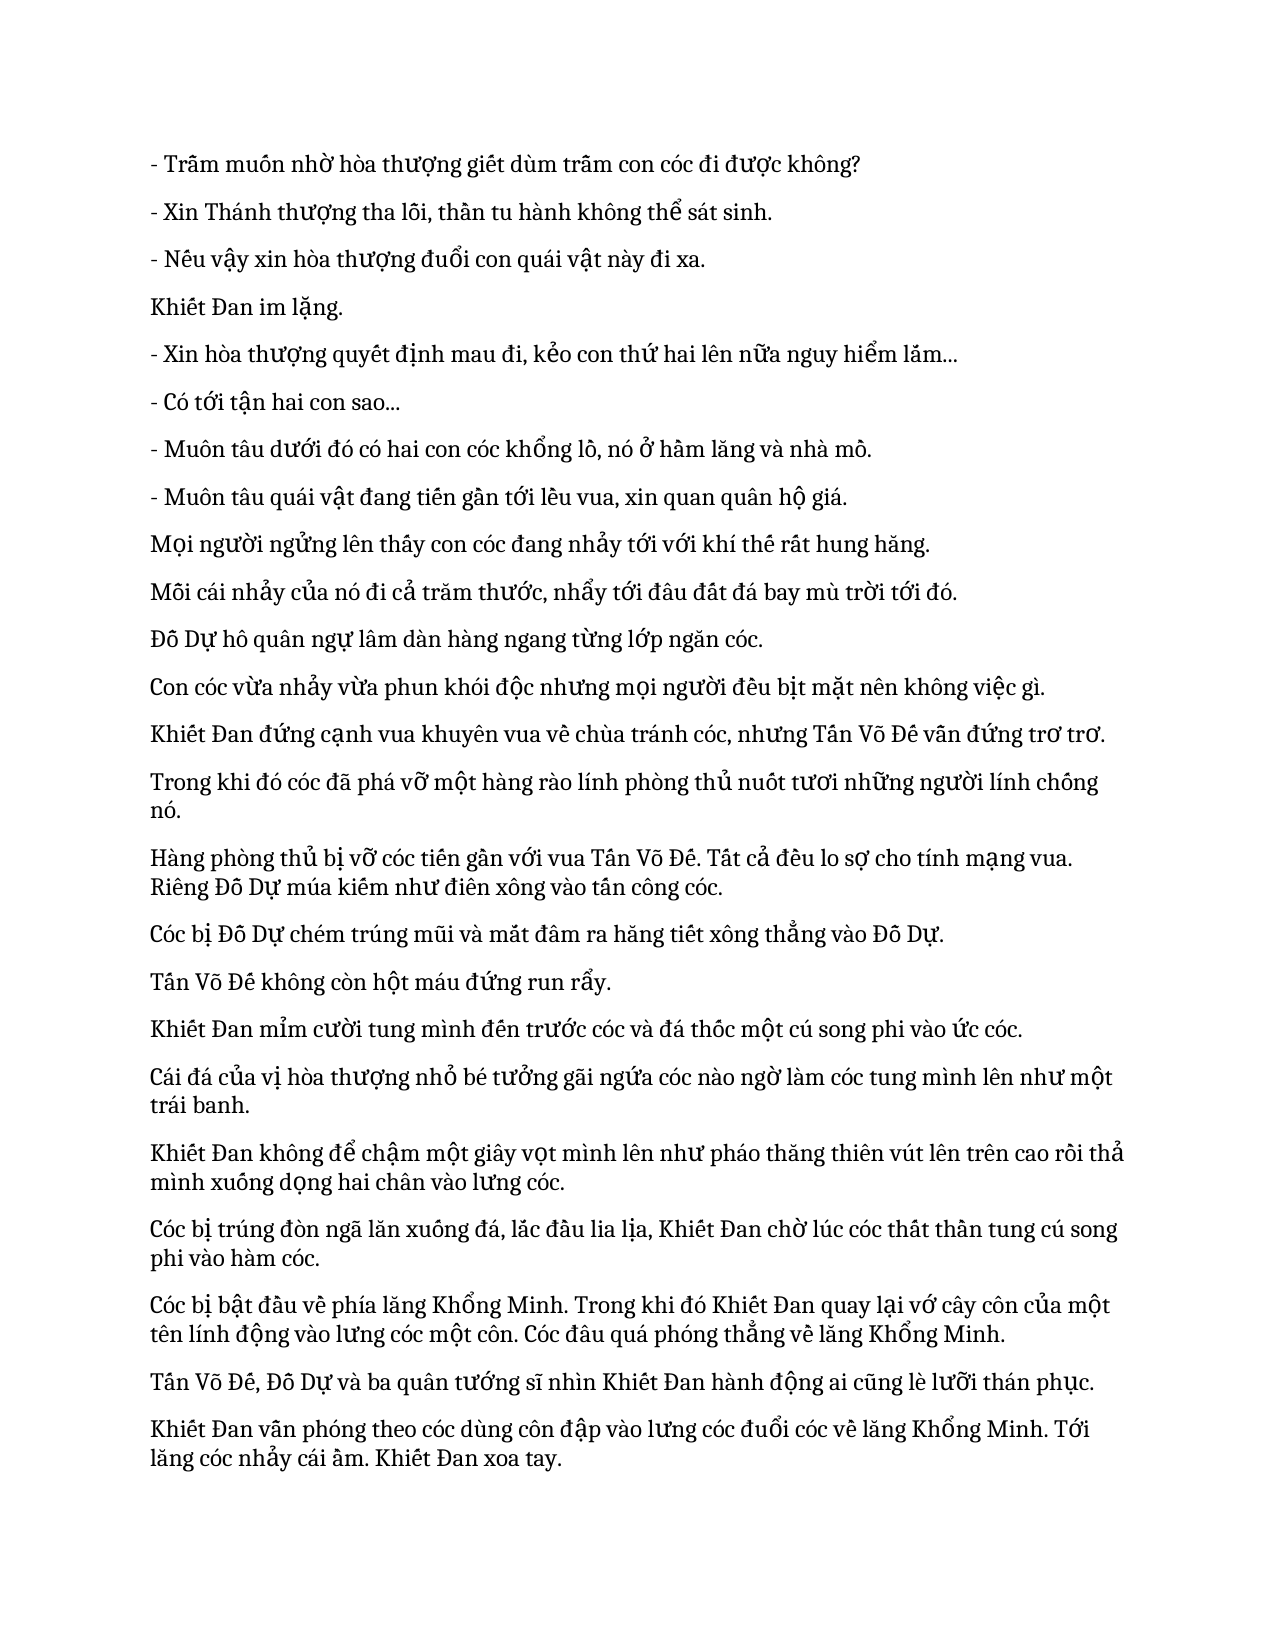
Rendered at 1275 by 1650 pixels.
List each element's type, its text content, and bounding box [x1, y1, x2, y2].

text Hàng phòng thủ bị vỡ cóc tiến gần với vua Tấn Võ Đế. Tất cả đều lo sợ cho tính mạng vua. Riêng Đỗ Dự múa kiếm như điên xông vào tấn công cóc. [150, 844, 1125, 901]
text Tấn Võ Đế, Đỗ Dự và ba quân tướng sĩ nhìn Khiết Đan hành động ai cũng lè lưỡi thán phục. [150, 1367, 1125, 1396]
text Khiết Đan im lặng. [150, 292, 1125, 321]
text Cóc bị Đỗ Dự chém trúng mũi và mắt đâm ra hăng tiết xông thẳng vào Đỗ Dự. [150, 920, 1125, 949]
text Cóc bị bật đầu về phía lăng Khổng Minh. Trong khi đó Khiết Đan quay lại vớ cây côn của một tên lính động vào lưng cóc một côn. Cóc đâu quá phóng thẳng về lăng Khổng Minh. [150, 1291, 1125, 1349]
text - Xin Thánh thượng tha lỗi, thần tu hành không thể sát sinh. [150, 197, 1125, 226]
text Đỗ Dự hô quân ngự lâm dàn hàng ngang từng lớp ngăn cóc. [150, 625, 1125, 654]
text - Nếu vậy xin hòa thượng đuổi con quái vật này đi xa. [150, 245, 1125, 274]
text Khiết Đan không để chậm một giây vọt mình lên như pháo thăng thiên vút lên trên cao rồi thả mình xuống dọng hai chân vào lưng cóc. [150, 1139, 1125, 1196]
text Khiết Đan mỉm cười tung mình đến trước cóc và đá thốc một cú song phi vào ức cóc. [150, 1015, 1125, 1044]
text Mọi người ngửng lên thấy con cóc đang nhảy tới với khí thế rất hung hăng. [150, 530, 1125, 559]
text Con cóc vừa nhảy vừa phun khói độc nhưng mọi người đều bịt mặt nên không việc gì. [150, 672, 1125, 701]
text - Muôn tâu quái vật đang tiến gần tới lều vua, xin quan quân hộ giá. [150, 482, 1125, 511]
text Mỗi cái nhảy của nó đi cả trăm thước, nhẩy tới đâu đất đá bay mù trời tới đó. [150, 577, 1125, 606]
text Cóc bị trúng đòn ngã lăn xuống đá, lắc đầu lia lịa, Khiết Đan chờ lúc cóc thất thần tung cú song phi vào hàm cóc. [150, 1215, 1125, 1272]
text - Xin hòa thượng quyết định mau đi, kẻo con thứ hai lên nữa nguy hiểm lắm... [150, 340, 1125, 369]
text - Trẫm muốn nhờ hòa thượng giết dùm trẫm con cóc đi được không? [150, 150, 1125, 179]
text Trong khi đó cóc đã phá vỡ một hàng rào lính phòng thủ nuốt tươi những người lính chống nó. [150, 767, 1125, 825]
text - Có tới tận hai con sao... [150, 387, 1125, 416]
text Tấn Võ Đế không còn hột máu đứng run rẩy. [150, 967, 1125, 996]
text Khiết Đan đứng cạnh vua khuyên vua về chùa tránh cóc, nhưng Tấn Võ Đế vẫn đứng trơ trơ. [150, 720, 1125, 749]
text Khiết Đan vẫn phóng theo cóc dùng côn đập vào lưng cóc đuổi cóc về lăng Khổng Minh. Tới lăng cóc nhảy cái ầm. Khiết Đan xoa tay. [150, 1415, 1125, 1472]
text - Muôn tâu dưới đó có hai con cóc khổng lồ, nó ở hầm lăng và nhà mồ. [150, 435, 1125, 464]
text Cái đá của vị hòa thượng nhỏ bé tưởng gãi ngứa cóc nào ngờ làm cóc tung mình lên như một trái banh. [150, 1062, 1125, 1120]
